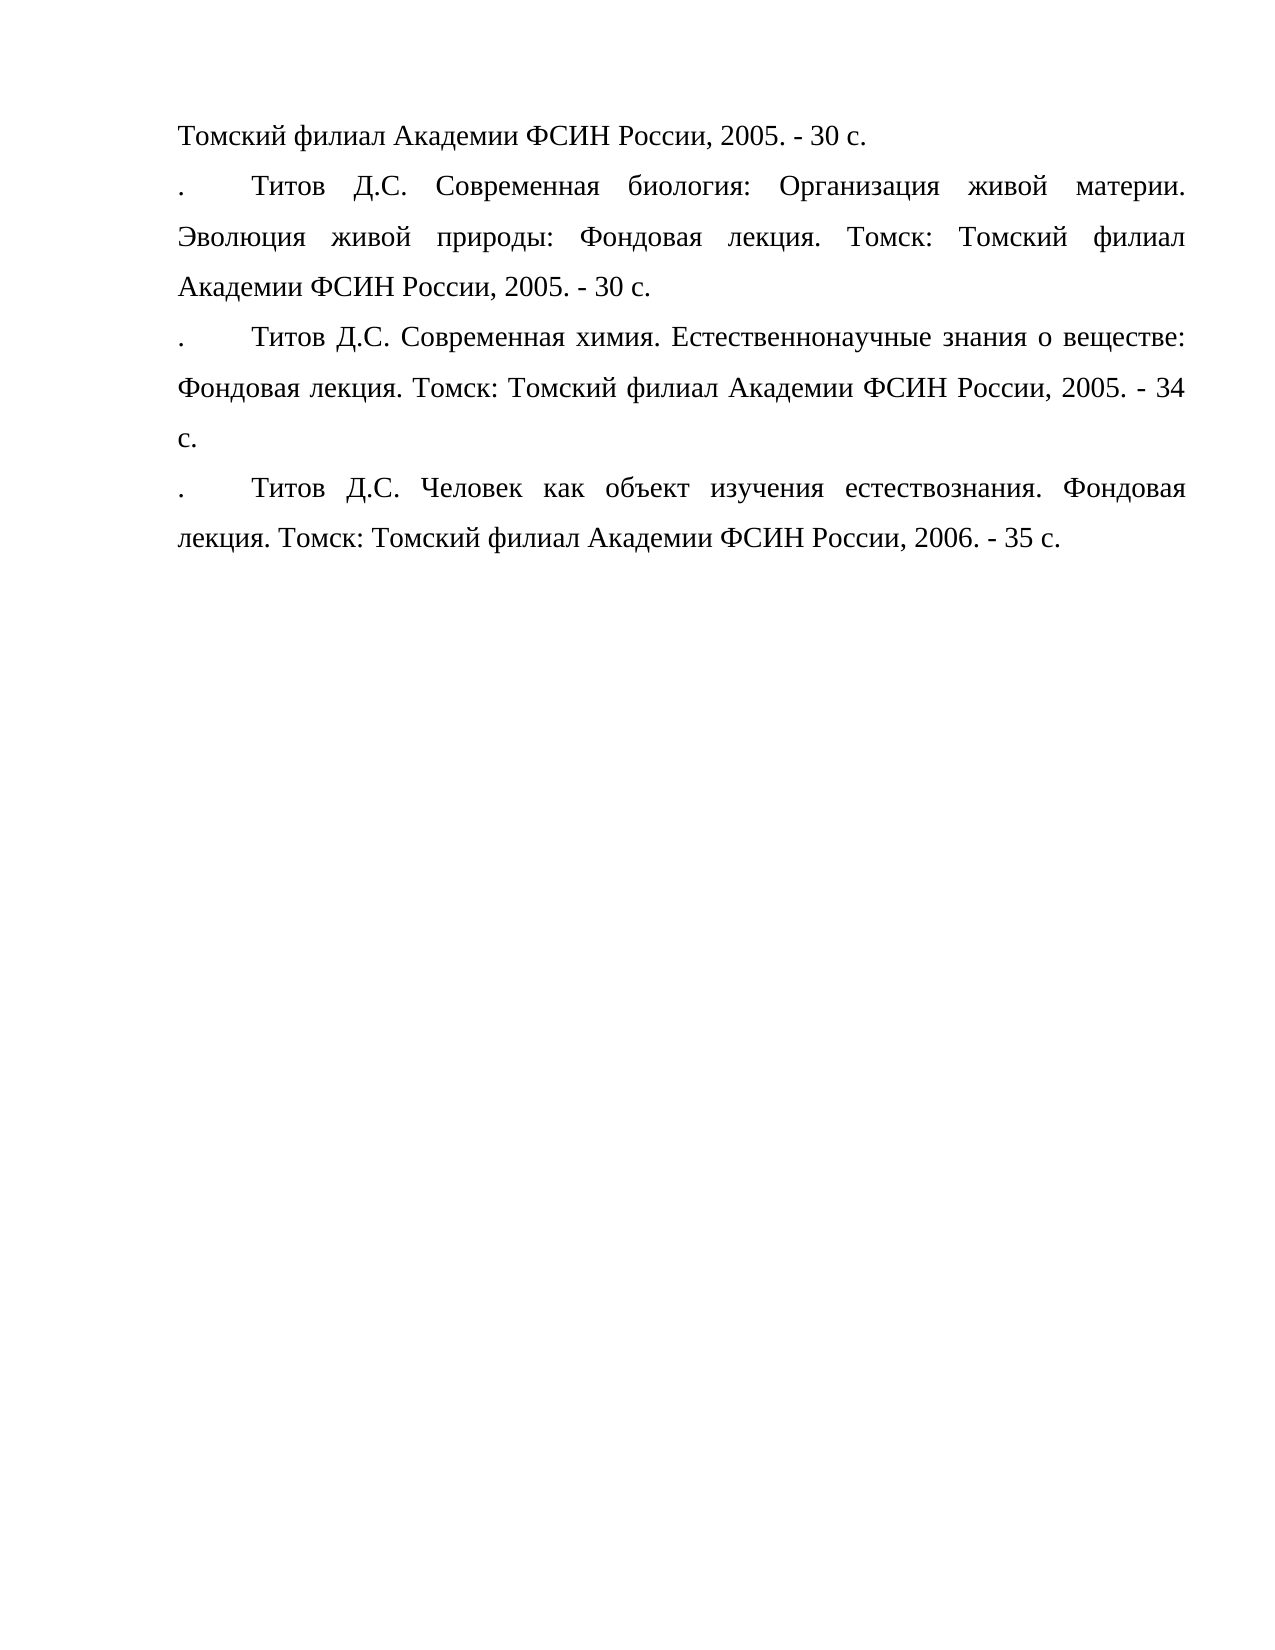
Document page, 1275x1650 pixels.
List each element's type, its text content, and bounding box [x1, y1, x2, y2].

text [177, 118, 1186, 152]
text . Титов Д.С. Человек как объект изучения естествознания. Фондовая лекция. Томск: Томский филиал Академии ФСИН России, 2006. - 35 с. [177, 470, 1186, 554]
text . Титов Д.С. Современная химия. Естественнонаучные знания о веществе: Фондовая лекция. Томск: Томский филиал Академии ФСИН России, 2005. - 34 с. [177, 319, 1186, 453]
text . Титов Д.С. Современная биология: Организация живой материи. Эволюция живой природы: Фондовая лекция. Томск: Томский филиал Академии ФСИН России, 2005. - 30 с. [177, 168, 1186, 303]
